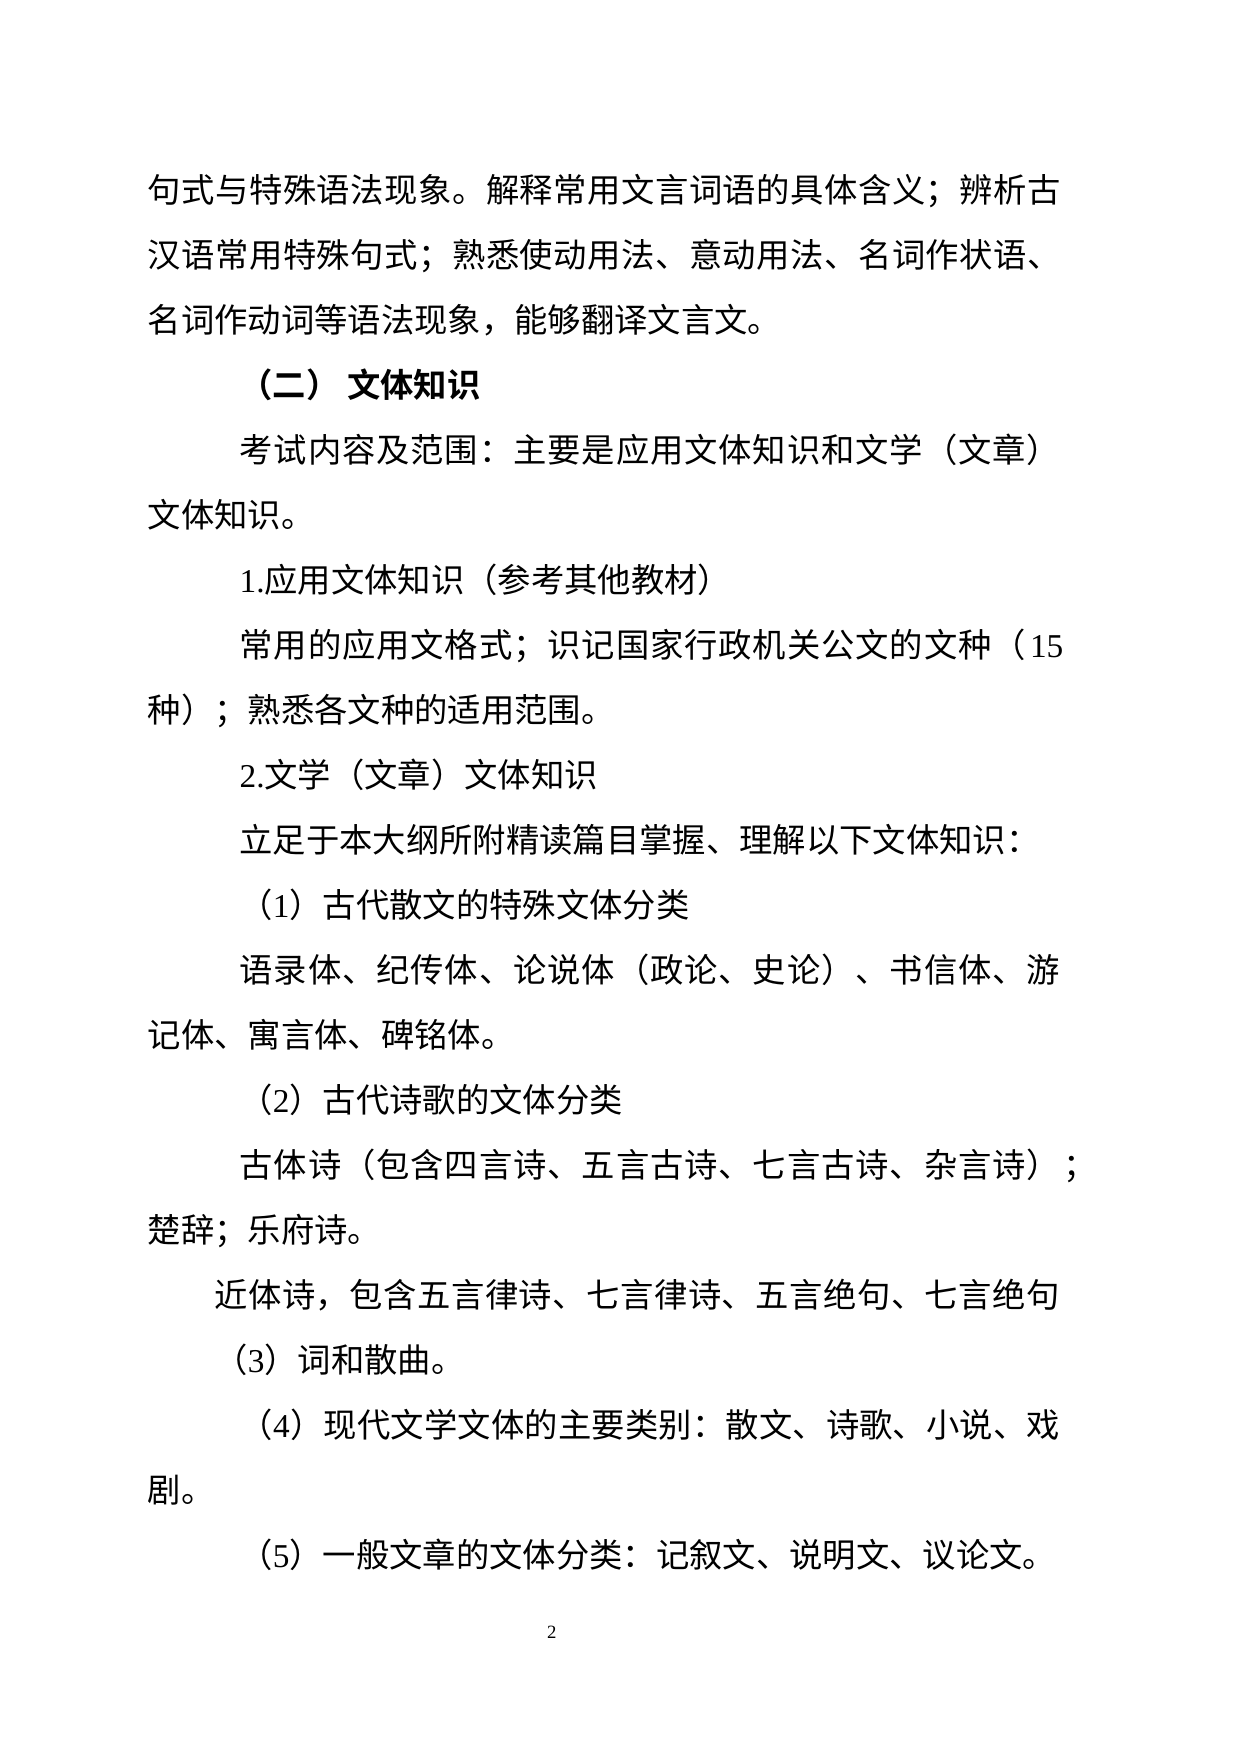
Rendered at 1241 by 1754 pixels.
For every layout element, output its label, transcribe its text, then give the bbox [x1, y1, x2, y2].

text 近体诗，包含五言律诗、七言律诗、五言绝句、七言绝句；（3）词和散曲。 [214, 1260, 1063, 1390]
text 2.文学（文章）文体知识 [148, 740, 1063, 805]
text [148, 155, 1063, 350]
text 立足于本大纲所附精读篇目掌握、理解以下文体知识： [148, 805, 1063, 870]
text （1）古代散文的特殊文体分类 [148, 870, 1063, 935]
text 考试内容及范围：主要是应用文体知识和文学（文章）文体知识。 [148, 415, 1063, 545]
text 语录体、纪传体、论说体（政论、史论）、书信体、游记体、寓言体、碑铭体。 [148, 935, 1063, 1065]
text 古体诗（包含四言诗、五言古诗、七言古诗、杂言诗）；楚辞；乐府诗。 [148, 1130, 1063, 1260]
text 1.应用文体知识（参考其他教材） [148, 545, 1063, 610]
text （2）古代诗歌的文体分类 [148, 1065, 1063, 1130]
text （4）现代文学文体的主要类别：散文、诗歌、小说、戏剧。 [148, 1390, 1063, 1520]
subtitle （二） 文体知识 [148, 350, 1063, 415]
text （5）一般文章的文体分类：记叙文、说明文、议论文。 [148, 1520, 1063, 1585]
text 常用的应用文格式；识记国家行政机关公文的文种（15种）；熟悉各文种的适用范围。 [148, 610, 1063, 740]
